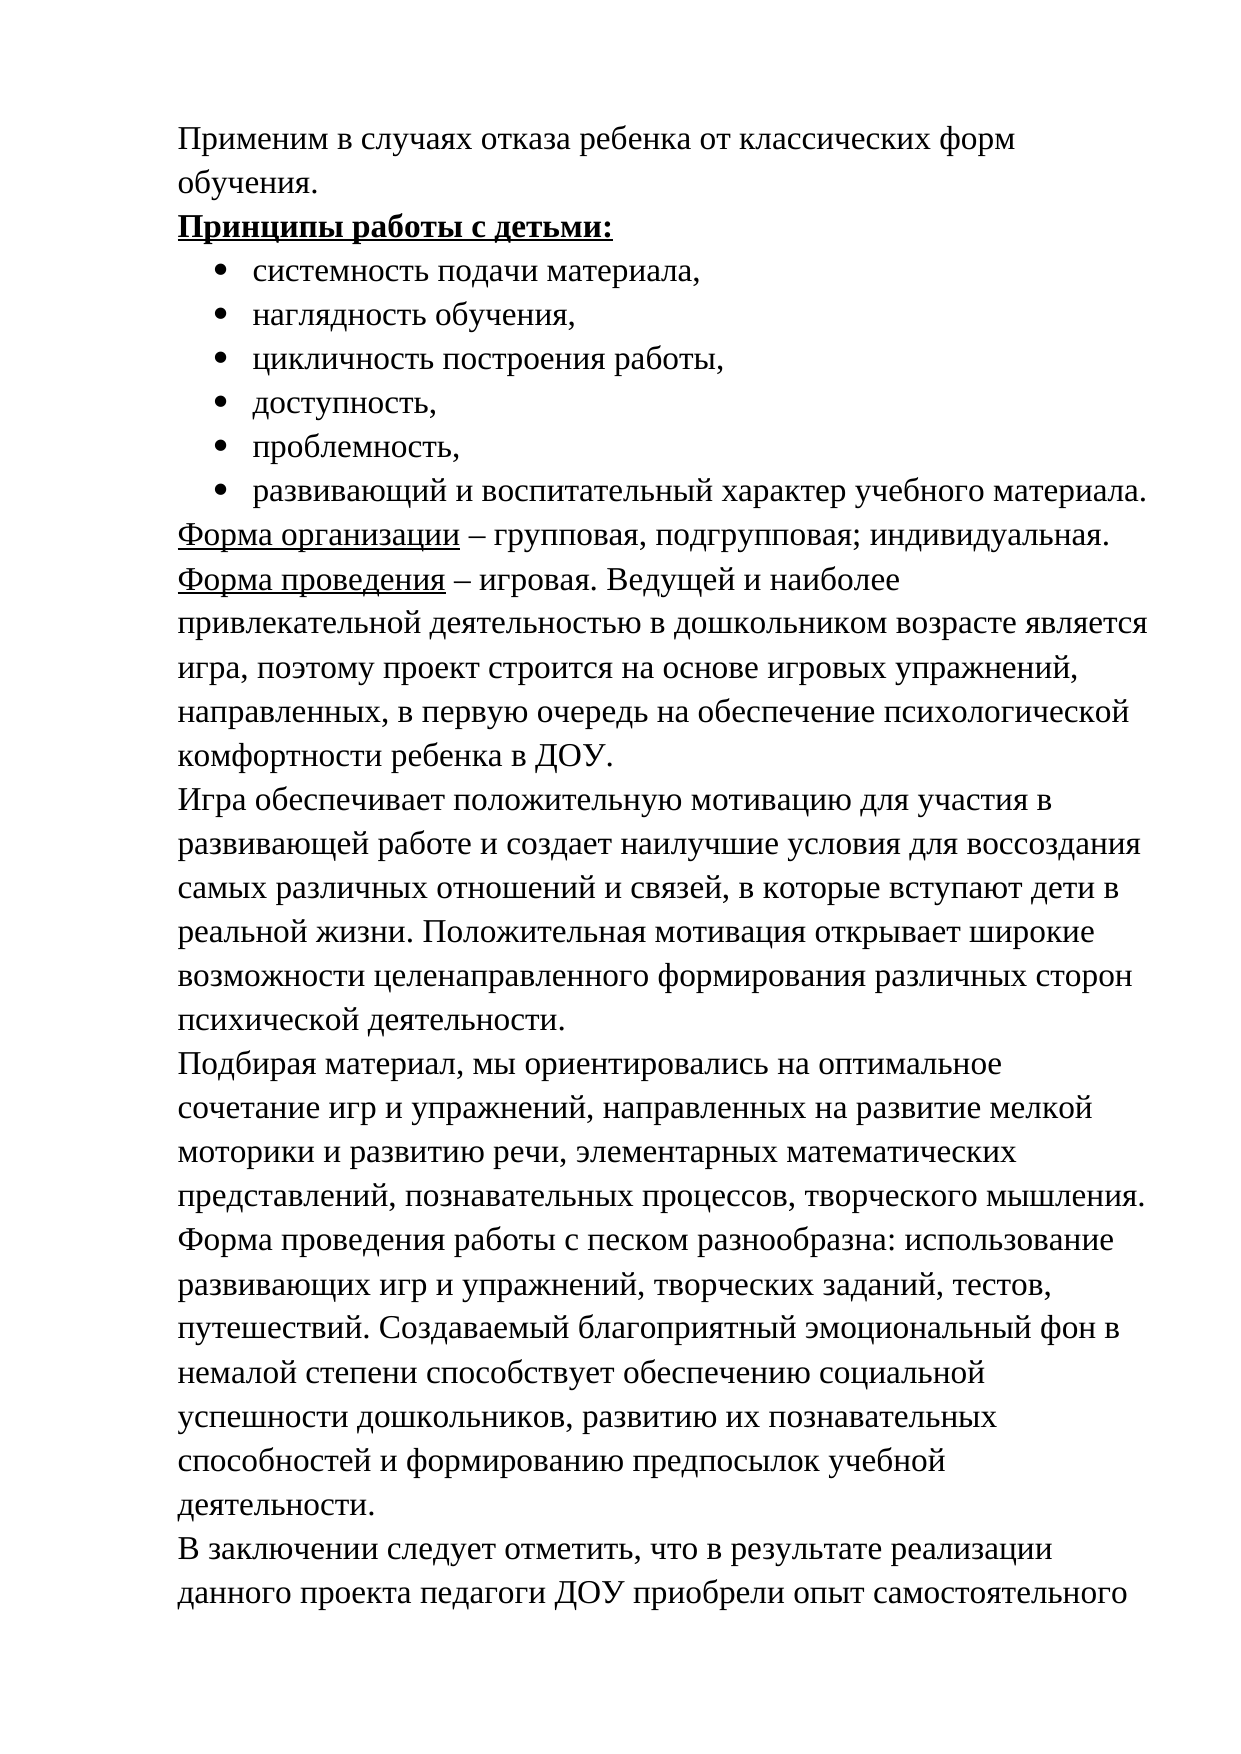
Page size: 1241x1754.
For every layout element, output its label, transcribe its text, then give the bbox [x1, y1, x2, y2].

text Принципы работы с детьми: [177, 206, 1152, 244]
list проблемность, [215, 427, 1152, 465]
list наглядность обучения, [215, 294, 1152, 333]
list доступность, [215, 382, 1152, 421]
text Форма проведения работы с песком разнообразна: использование развивающих игр и упражнений, творческих заданий, тестов, путешествий. Создаваемый благоприятный эмоциональный фон в немалой степени способствует обеспечению социальной успешности дошкольников, развитию их познавательных способностей и формированию предпосылок учебной деятельности. [177, 1220, 1152, 1522]
text Игра обеспечивает положительную мотивацию для участия в развивающей работе и создает наилучшие условия для воссоздания самых различных отношений и связей, в которые вступают дети в реальной жизни. Положительная мотивация открывает широкие возможности целенаправленного формирования различных сторон психической деятельности. [177, 779, 1152, 1038]
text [177, 1528, 1152, 1611]
text Форма организации – групповая, подгрупповая; индивидуальная. [177, 515, 1152, 553]
list системность подачи материала, [215, 250, 1152, 289]
list цикличность построения работы, [215, 338, 1152, 377]
text Форма проведения – игровая. Ведущей и наиболее привлекательной деятельностью в дошкольником возрасте является игра, поэтому проект строится на основе игровых упражнений, направленных, в первую очередь на обеспечение психологической комфортности ребенка в ДОУ. [177, 559, 1152, 773]
text Применим в случаях отказа ребенка от классических форм обучения. [177, 118, 1152, 201]
text Подбирая материал, мы ориентировались на оптимальное сочетание игр и упражнений, направленных на развитие мелкой моторики и развитию речи, элементарных математических представлений, познавательных процессов, творческого мышления. [177, 1043, 1152, 1214]
list развивающий и воспитательный характер учебного материала. [215, 471, 1152, 509]
